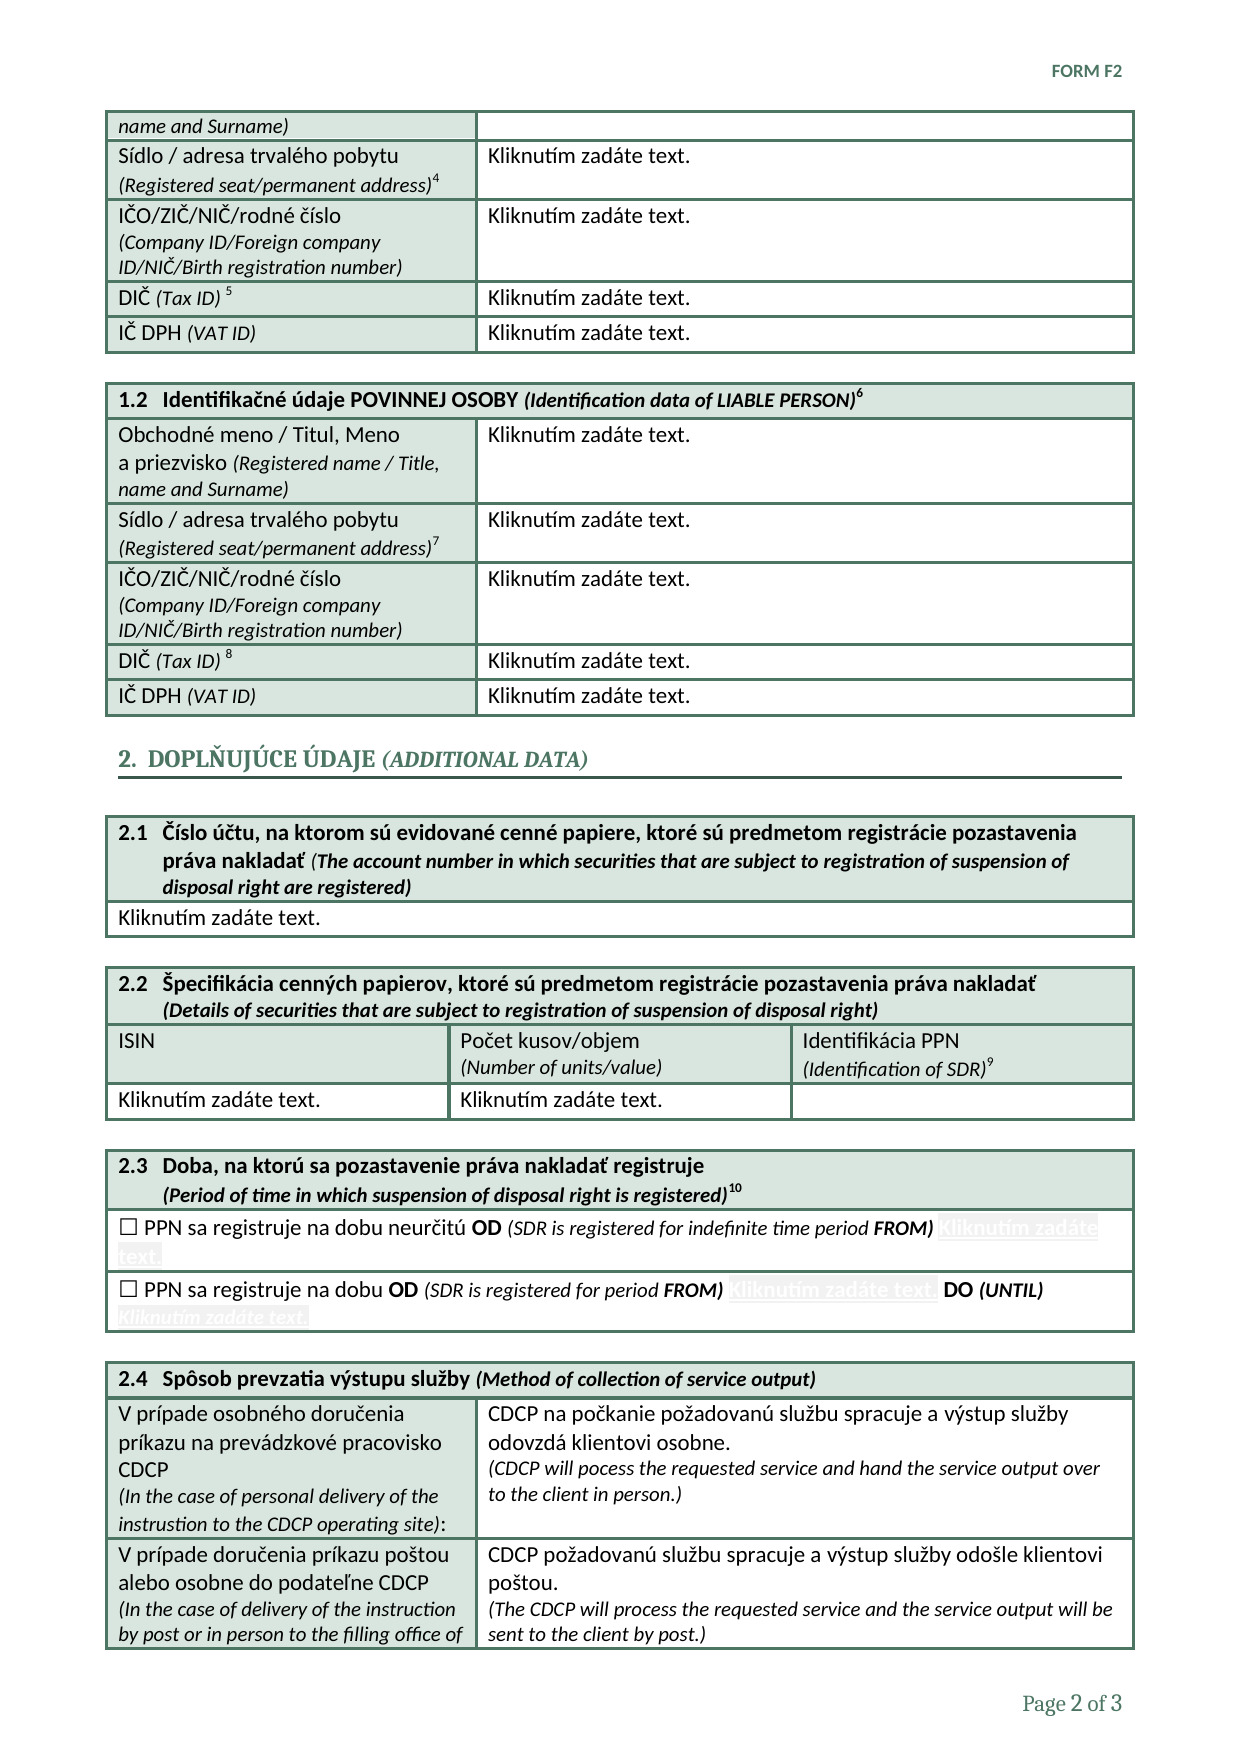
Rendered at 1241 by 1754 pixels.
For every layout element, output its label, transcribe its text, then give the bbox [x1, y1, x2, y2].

table_cell IČ DPH (VAT ID) [108, 318, 475, 351]
table_cell [478, 113, 1132, 138]
table_cell IČO/ZIČ/NIČ/rodné číslo (Company ID/Foreign company ID/NIČ/Birth registration number) [108, 564, 475, 643]
table_cell Sídlo / adresa trvalého pobytu (Registered seat/permanent address) [108, 505, 475, 561]
table_cell ISIN [108, 1026, 447, 1082]
table_header Číslo účtu, na ktorom sú evidované cenné papiere, ktoré sú predmetom registrácie pozastavenia práva nakladať (The account number in which securities that are subject to registration of suspension of disposal right are registered) [108, 818, 1132, 900]
table_cell IČO/ZIČ/NIČ/rodné číslo (Company ID/Foreign company ID/NIČ/Birth registration number) [108, 201, 475, 280]
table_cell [108, 113, 475, 138]
table_cell [478, 420, 1132, 502]
table_cell [451, 1085, 790, 1117]
table_cell Sídlo / adresa trvalého pobytu (Registered seat/permanent address) [108, 142, 475, 198]
table_cell PPN sa registruje na dobu neurčitú OD (SDR is registered for indefinite time period FROM) [108, 1211, 1132, 1270]
table_cell Obchodné meno / Titul, Meno a priezvisko (Registered name / Title, name and Surname) [108, 420, 475, 502]
table_header Identifikačné údaje POVINNEJ OSOBY (Identification data of LIABLE PERSON) [108, 385, 1132, 417]
table_cell Identifikácia PPN (Identification of SDR) [793, 1026, 1132, 1082]
table_cell [793, 1085, 1132, 1117]
table_cell DIČ (Tax ID) [108, 283, 475, 315]
table_cell PPN sa registruje na dobu OD (SDR is registered for period FROM) DO (UNTIL) [108, 1273, 1132, 1330]
table_cell IČ DPH (VAT ID) [108, 681, 475, 714]
table_cell CDCP na počkanie požadovanú službu spracuje a výstup služby odovzdá klientovi osobne. (CDCP will pocess the requested service and hand the service output over to the client in person.) [478, 1400, 1132, 1537]
subtitle DOPLŇUJÚCE ÚDAJE (ADDITIONAL DATA) [118, 745, 1122, 776]
table_header Spôsob prevzatia výstupu služby (Method of collection of service output) [108, 1364, 1132, 1396]
table_cell Počet kusov/objem (Number of units/value) [451, 1026, 790, 1082]
table_cell V prípade osobného doručenia príkazu na prevádzkové pracovisko CDCP (In the case of personal delivery of the instrustion to the CDCP operating site): [108, 1400, 475, 1537]
table_header Špecifikácia cenných papierov, ktoré sú predmetom registrácie pozastavenia práva nakladať (Details of securities that are subject to registration of suspension of disposal right) [108, 969, 1132, 1023]
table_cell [108, 1540, 475, 1647]
table_cell [108, 903, 1132, 935]
table_header Doba, na ktorú sa pozastavenie práva nakladať registruje (Period of time in which suspension of disposal right is registered) [108, 1152, 1132, 1208]
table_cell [478, 1540, 1132, 1647]
table_cell [108, 1085, 447, 1117]
table_cell DIČ (Tax ID) [108, 646, 475, 678]
